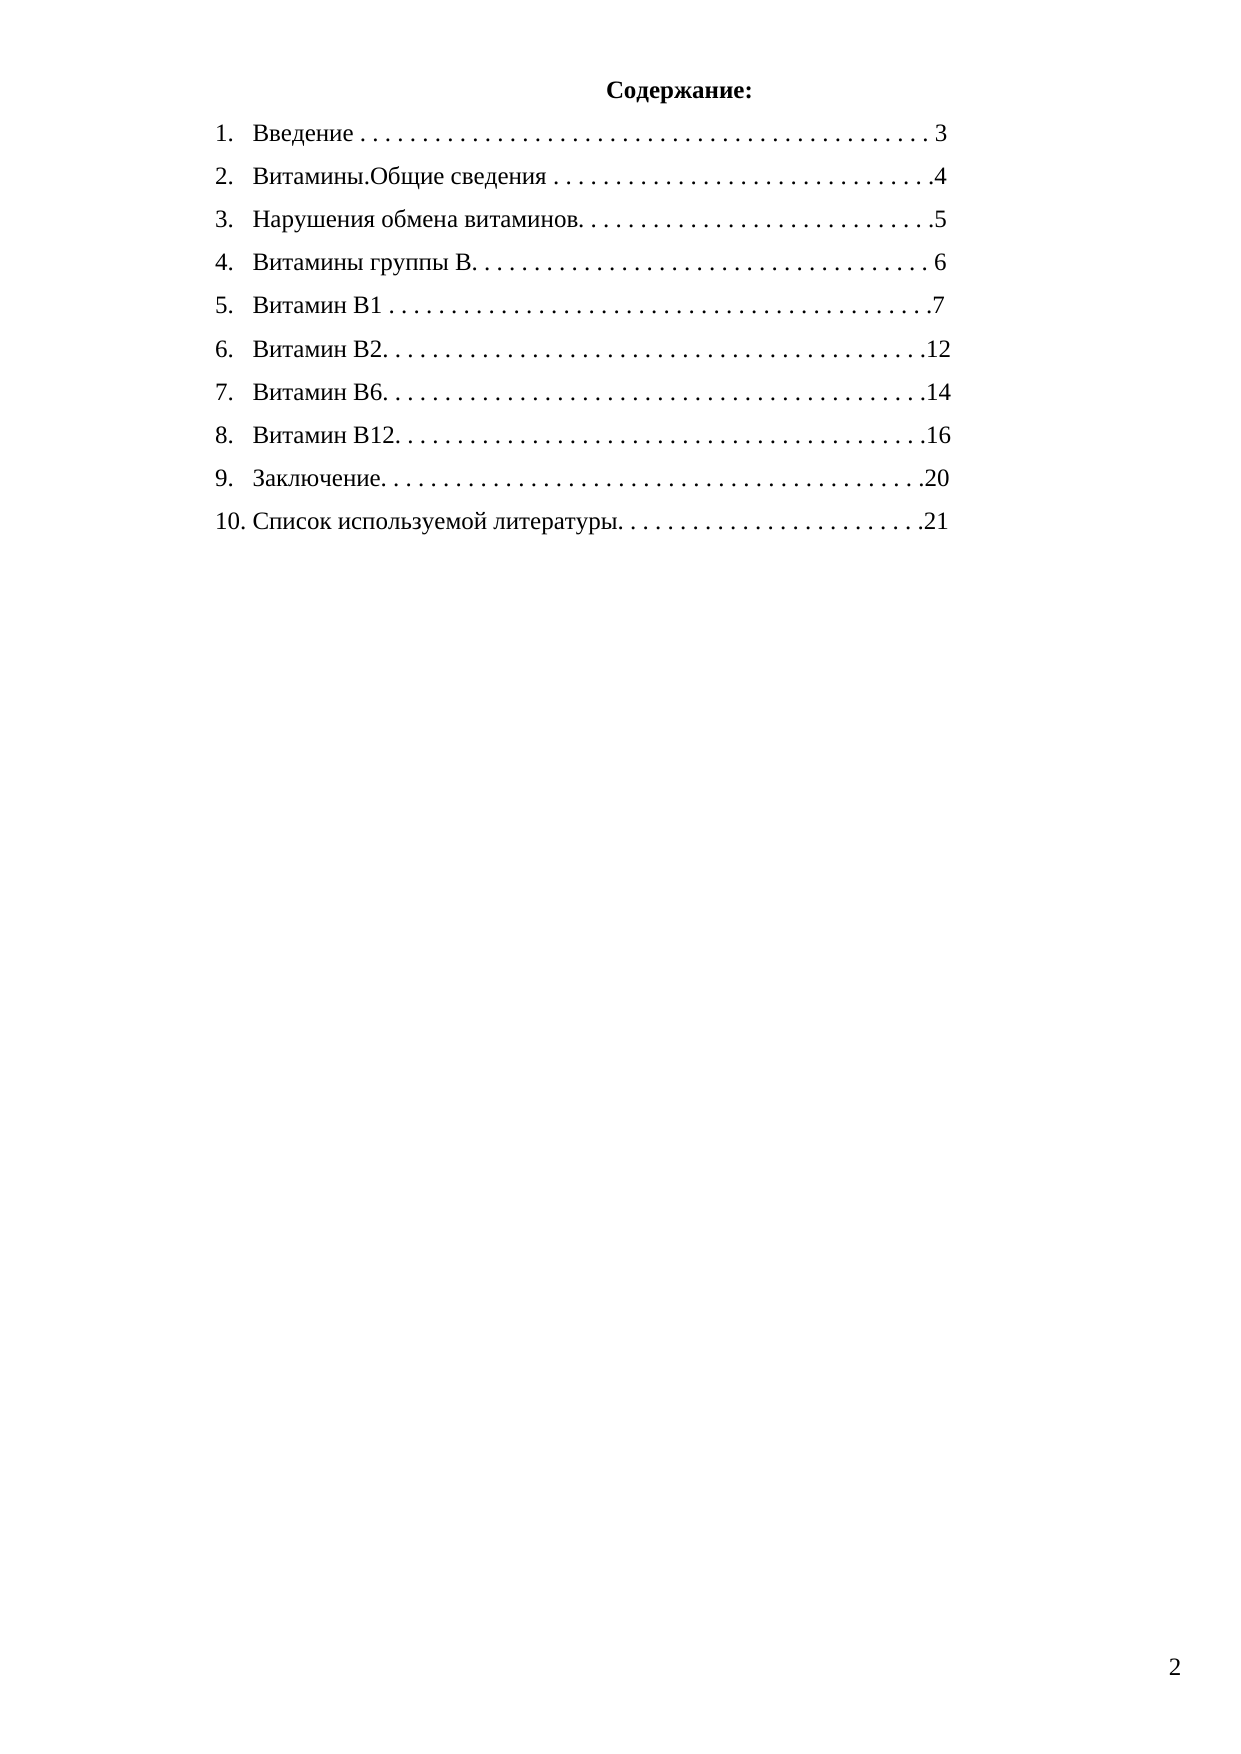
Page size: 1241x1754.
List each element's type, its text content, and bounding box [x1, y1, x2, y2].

list Заключение. . . . . . . . . . . . . . . . . . . . . . . . . . . . . . . . . . . . . . . . . . . .20 [215, 463, 1181, 492]
list Витамин В1 . . . . . . . . . . . . . . . . . . . . . . . . . . . . . . . . . . . . . . . . . . . .7 [215, 291, 1181, 319]
list Витамины.Общие сведения . . . . . . . . . . . . . . . . . . . . . . . . . . . . . . .4 [215, 161, 1181, 190]
text 4. Витамины группы В. . . . . . . . . . . . . . . . . . . . . . . . . . . . . . . . . . . . . 6 [215, 247, 1181, 276]
list Витамин В2. . . . . . . . . . . . . . . . . . . . . . . . . . . . . . . . . . . . . . . . . . . .12 [215, 334, 1181, 362]
text 3. Нарушения обмена витаминов. . . . . . . . . . . . . . . . . . . . . . . . . . . . .5 [177, 204, 1181, 233]
list Витамин В6. . . . . . . . . . . . . . . . . . . . . . . . . . . . . . . . . . . . . . . . . . . .14 [215, 377, 1181, 406]
list Список используемой литературы. . . . . . . . . . . . . . . . . . . . . . . . .21 [215, 506, 1181, 535]
list Введение . . . . . . . . . . . . . . . . . . . . . . . . . . . . . . . . . . . . . . . . . . . . . . 3 [215, 118, 1181, 147]
list Витамин В12. . . . . . . . . . . . . . . . . . . . . . . . . . . . . . . . . . . . . . . . . . .16 [215, 420, 1181, 449]
text Содержание: [177, 75, 1181, 104]
